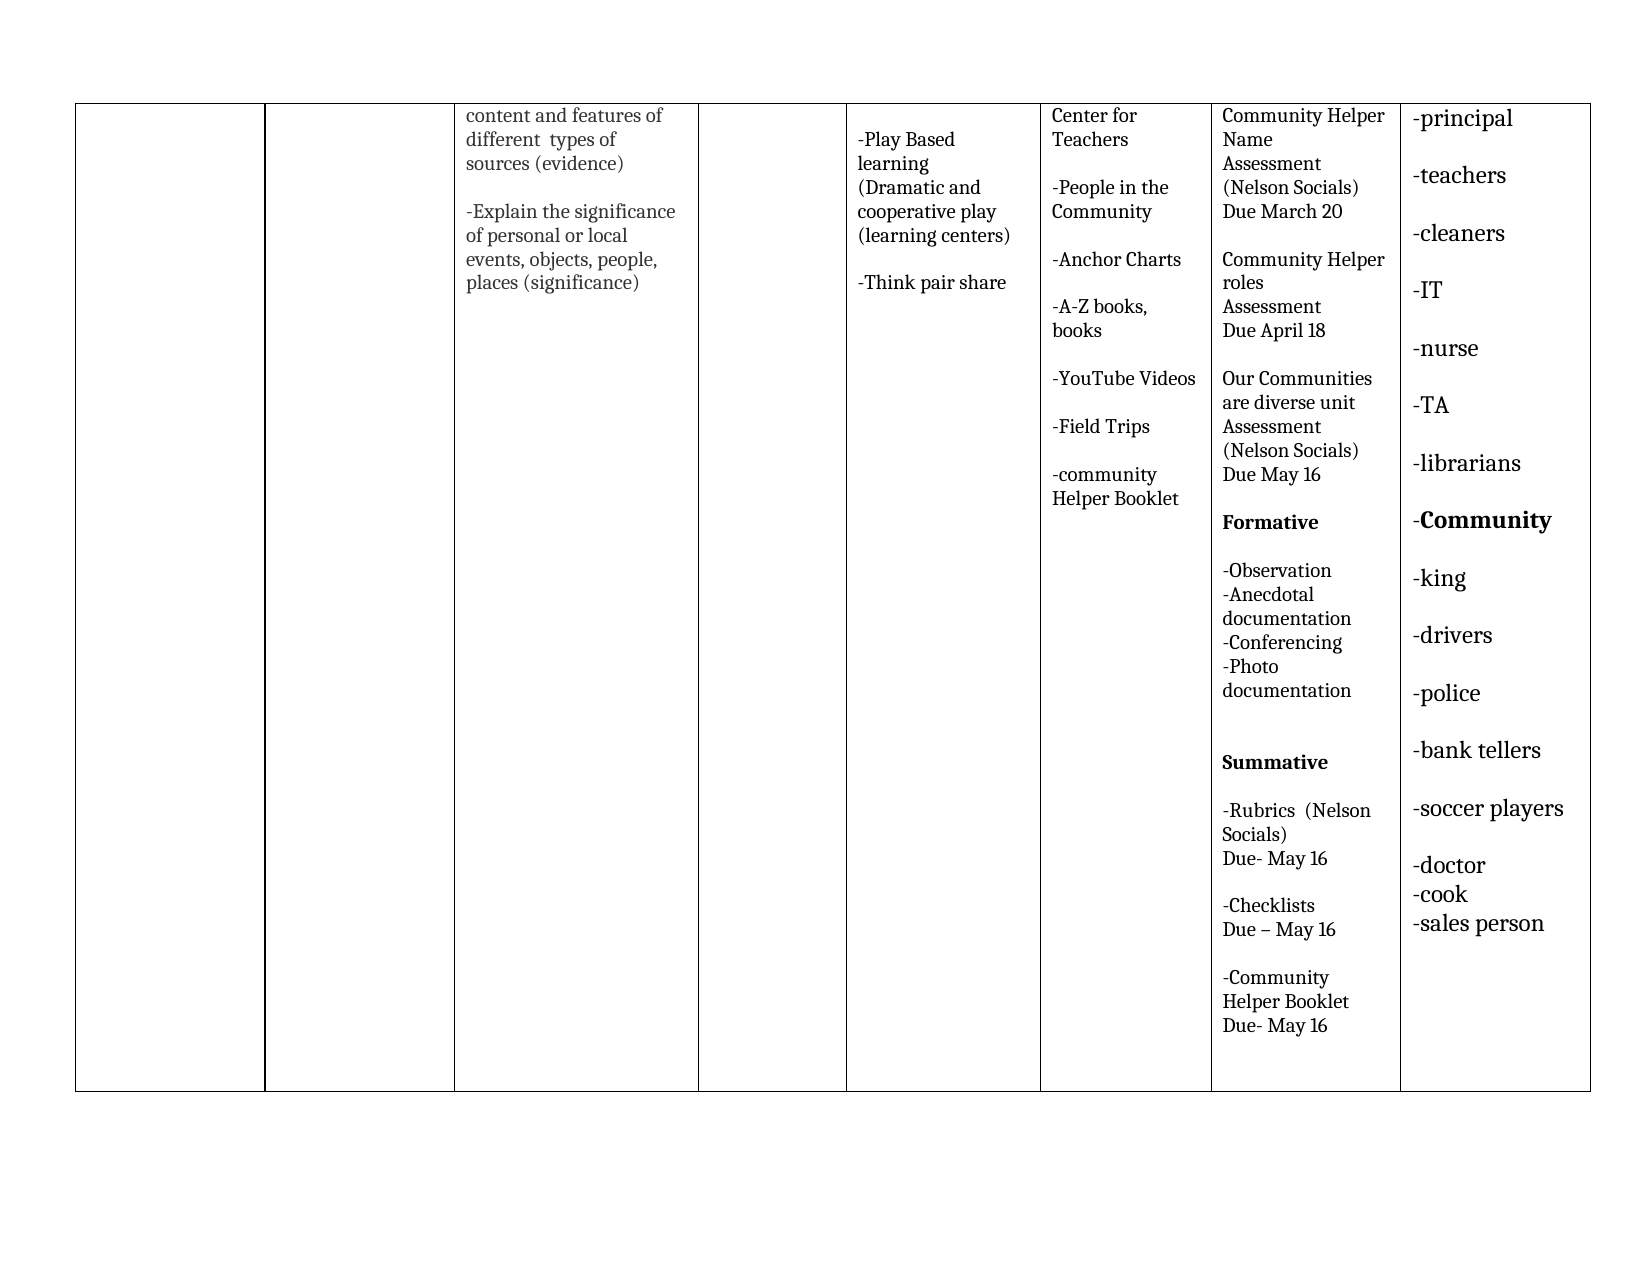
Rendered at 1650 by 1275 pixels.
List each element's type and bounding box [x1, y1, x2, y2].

table_cell [455, 104, 698, 1091]
table_cell [76, 104, 264, 1091]
table_cell [1041, 104, 1211, 1091]
table_cell [847, 104, 1040, 1091]
table_cell [699, 104, 846, 1091]
table_cell [1401, 104, 1590, 1091]
table_cell [1212, 104, 1400, 1091]
table_cell [266, 104, 454, 1091]
